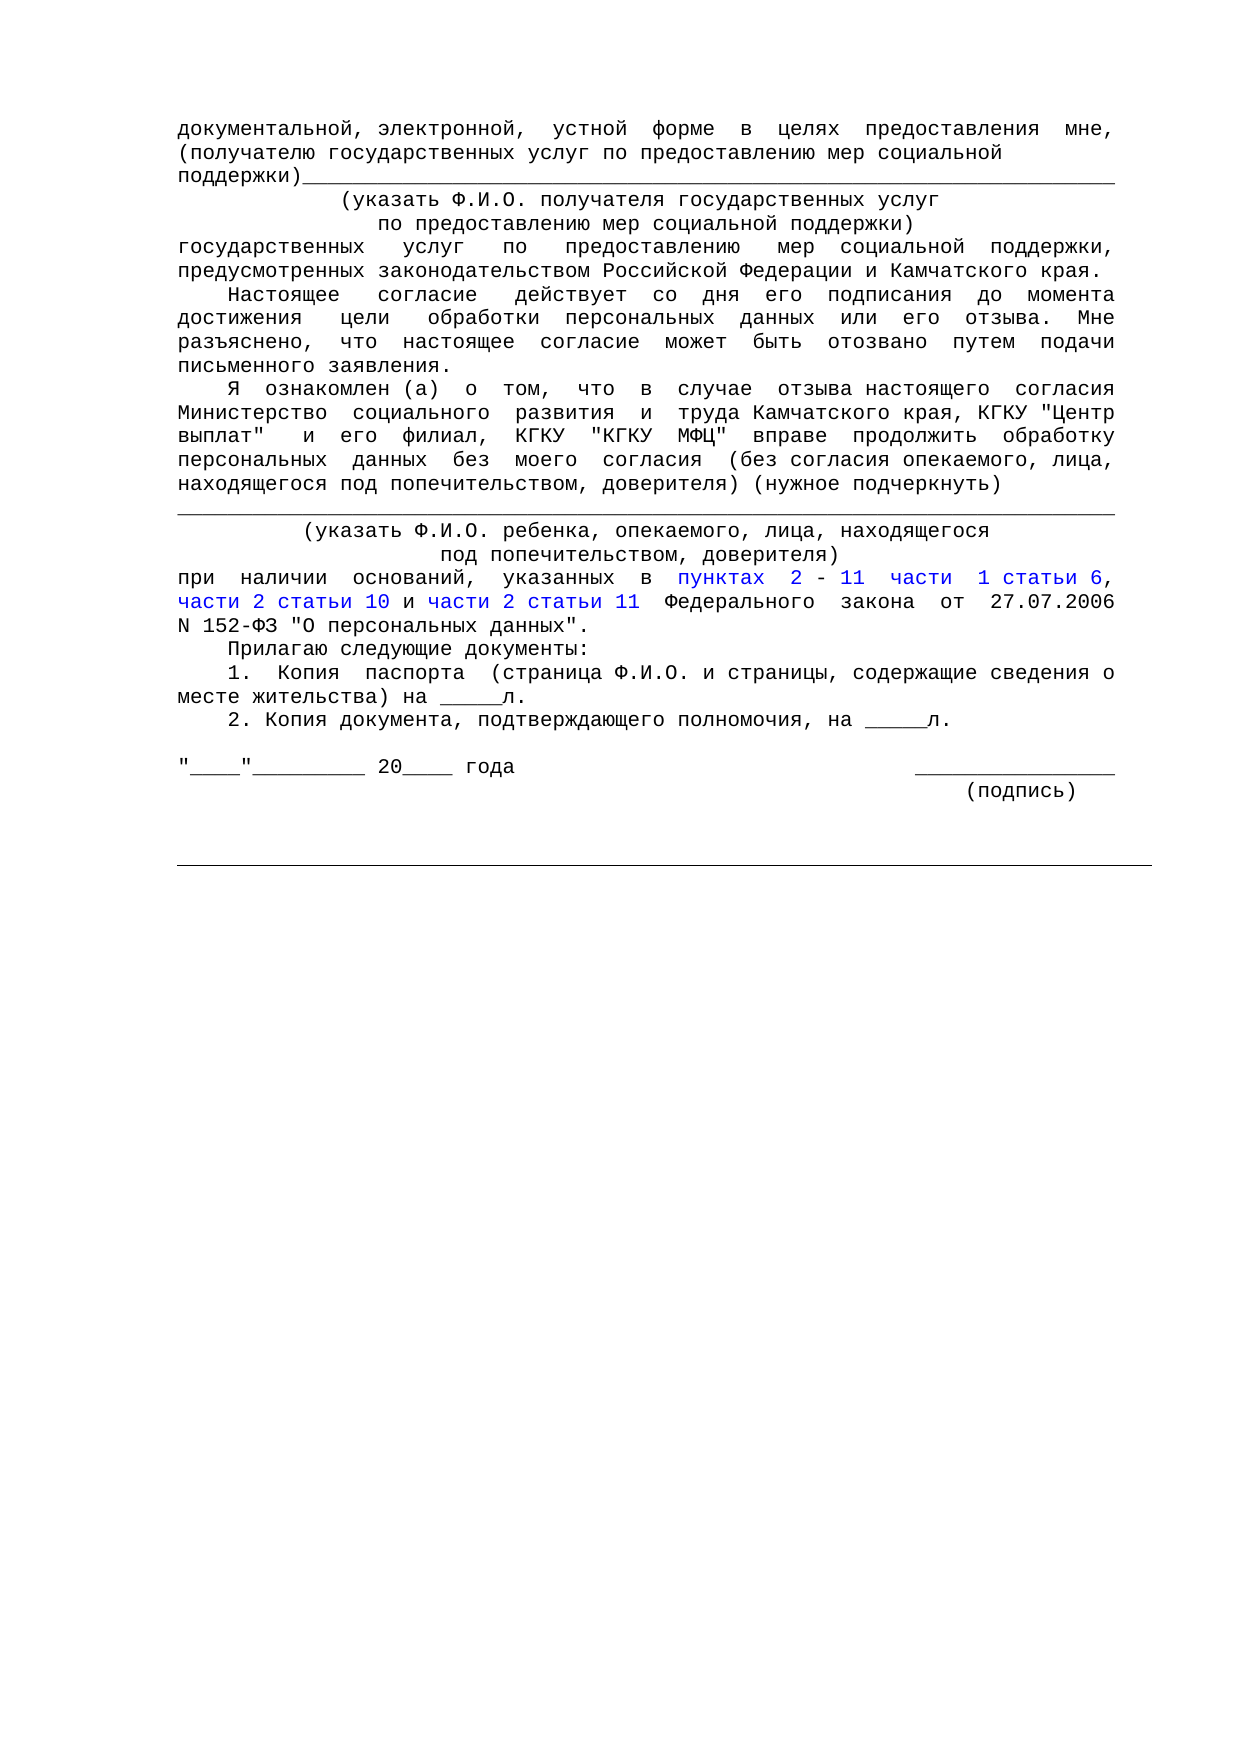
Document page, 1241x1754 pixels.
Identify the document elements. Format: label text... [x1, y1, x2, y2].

text находящегося под попечительством, доверителя) (нужное подчеркнуть) [177, 473, 1152, 496]
text под попечительством, доверителя) [177, 544, 1152, 567]
text (указать Ф.И.О. ребенка, опекаемого, лица, находящегося [177, 520, 1152, 544]
text документальной, электронной, устной форме в целях предоставления мне, [177, 118, 1152, 142]
text "____"_________ 20____ года ________________ [177, 757, 1152, 780]
text 1. Копия паспорта (страница Ф.И.О. и страницы, содержащие сведения о [177, 662, 1152, 686]
text персональных данных без моего согласия (без согласия опекаемого, лица, [177, 449, 1152, 473]
text Настоящее согласие действует со дня его подписания до момента [177, 284, 1152, 307]
text достижения цели обработки персональных данных или его отзыва. Мне [177, 307, 1152, 331]
text по предоставлению мер социальной поддержки) [177, 213, 1152, 236]
text Министерство социального развития и труда Камчатского края, КГКУ "Центр [177, 402, 1152, 426]
text 2. Копия документа, подтверждающего полномочия, на _____л. [177, 709, 1152, 733]
text части 2 статьи 10 и части 2 статьи 11 Федерального закона от 27.07.2006 [177, 591, 1152, 615]
text выплат" и его филиал, КГКУ "КГКУ МФЦ" вправе продолжить обработку [177, 426, 1152, 449]
text государственных услуг по предоставлению мер социальной поддержки, [177, 236, 1152, 260]
text (получателю государственных услуг по предоставлению мер социальной [177, 142, 1152, 165]
text ___________________________________________________________________________ [177, 496, 1152, 520]
text месте жительства) на _____л. [177, 686, 1152, 709]
text Я ознакомлен (а) о том, что в случае отзыва настоящего согласия [177, 378, 1152, 402]
text Прилагаю следующие документы: [177, 638, 1152, 662]
text разъяснено, что настоящее согласие может быть отозвано путем подачи [177, 331, 1152, 354]
text письменного заявления. [177, 354, 1152, 378]
text N 152-ФЗ "О персональных данных". [177, 615, 1152, 638]
text предусмотренных законодательством Российской Федерации и Камчатского края. [177, 260, 1152, 284]
text при наличии оснований, указанных в пунктах 2 - 11 части 1 статьи 6, [177, 567, 1152, 591]
text (подпись) [177, 780, 1152, 804]
text поддержки)_________________________________________________________________ [177, 165, 1152, 189]
text (указать Ф.И.О. получателя государственных услуг [177, 189, 1152, 213]
